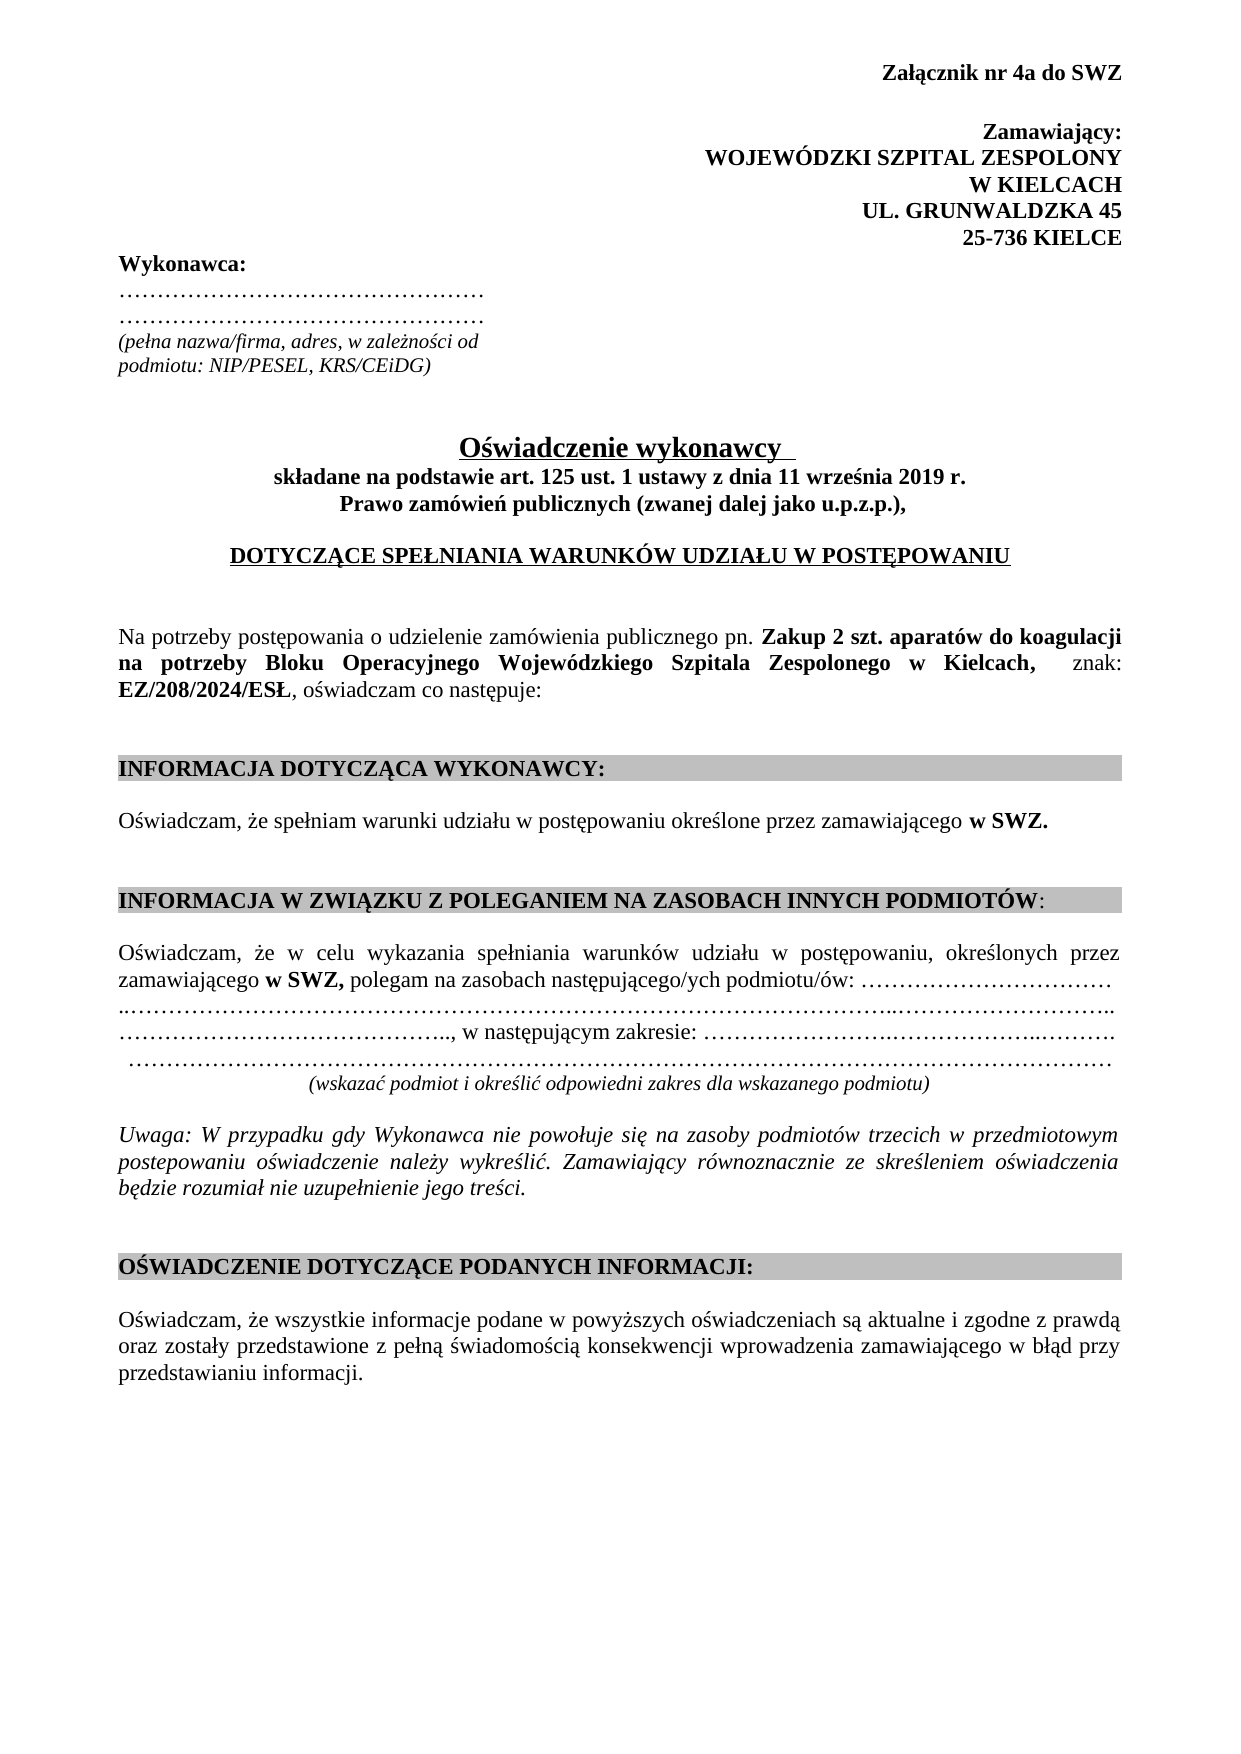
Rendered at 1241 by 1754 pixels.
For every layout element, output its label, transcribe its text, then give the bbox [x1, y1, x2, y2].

text INFORMACJA DOTYCZĄCA WYKONAWCY: [118, 755, 1122, 781]
text Prawo zamówień publicznych (zwanej dalej jako u.p.z.p.), [118, 490, 1122, 516]
text W KIELCACH [118, 171, 1122, 197]
text Oświadczam, że spełniam warunki udziału w postępowaniu określone przez zamawiającego w SWZ. [118, 808, 1122, 834]
text Wykonawca: [118, 250, 1122, 276]
text 25-736 KIELCE [738, 223, 1122, 250]
text składane na podstawie art. 125 ust. 1 ustawy z dnia 11 września 2019 r. [118, 463, 1122, 490]
text OŚWIADCZENIE DOTYCZĄCE PODANYCH INFORMACJI: [118, 1253, 1122, 1280]
text DOTYCZĄCE SPEŁNIANIA WARUNKÓW UDZIAŁU W POSTĘPOWANIU [118, 542, 1122, 597]
text Na potrzeby postępowania o udzielenie zamówienia publicznego pn. Zakup 2 szt. aparatów do koagulacji na potrzeby Bloku Operacyjnego Wojewódzkiego Szpitala Zespolonego w Kielcach, znak: EZ/208/2024/ESŁ, oświadczam co następuje: [118, 623, 1122, 702]
text Oświadczam, że w celu wykazania spełniania warunków udziału w postępowaniu, określonych przez zamawiającego w SWZ, polegam na zasobach następującego/ych podmiotu/ów: …………………………… [118, 939, 1122, 992]
text ..………………………………………………………………………………………..………………………..…………………………………….., w następującym zakresie: …………………….………………..………. [118, 992, 1122, 1045]
text ………………………………………………………………………………………………………………… (wskazać podmiot i określić odpowiedni zakres dla wskazanego podmiotu) [118, 1045, 1122, 1095]
text Uwaga: W przypadku gdy Wykonawca nie powołuje się na zasoby podmiotów trzecich w przedmiotowym postepowaniu oświadczenie należy wykreślić. Zamawiający równoznacznie ze skreśleniem oświadczenia będzie rozumiał nie uzupełnienie jego treści. [118, 1122, 1122, 1201]
text INFORMACJA W ZWIĄZKU Z POLEGANIEM NA ZASOBACH INNYCH PODMIOTÓW: [118, 887, 1122, 913]
text Oświadczenie wykonawcy [118, 430, 1122, 463]
text Zamawiający: [664, 118, 1122, 144]
text WOJEWÓDZKI SZPITAL ZESPOLONY [118, 144, 1122, 171]
text Oświadczam, że wszystkie informacje podane w powyższych oświadczeniach są aktualne i zgodne z prawdą oraz zostały przedstawione z pełną świadomością konsekwencji wprowadzenia zamawiającego w błąd przy przedstawianiu informacji. [118, 1306, 1122, 1385]
text UL. GRUNWALDZKA 45 [738, 197, 1122, 223]
text …………………………………………………………………………………… [118, 276, 502, 329]
text (pełna nazwa/firma, adres, w zależności od podmiotu: NIP/PESEL, KRS/CEiDG) [118, 329, 502, 377]
